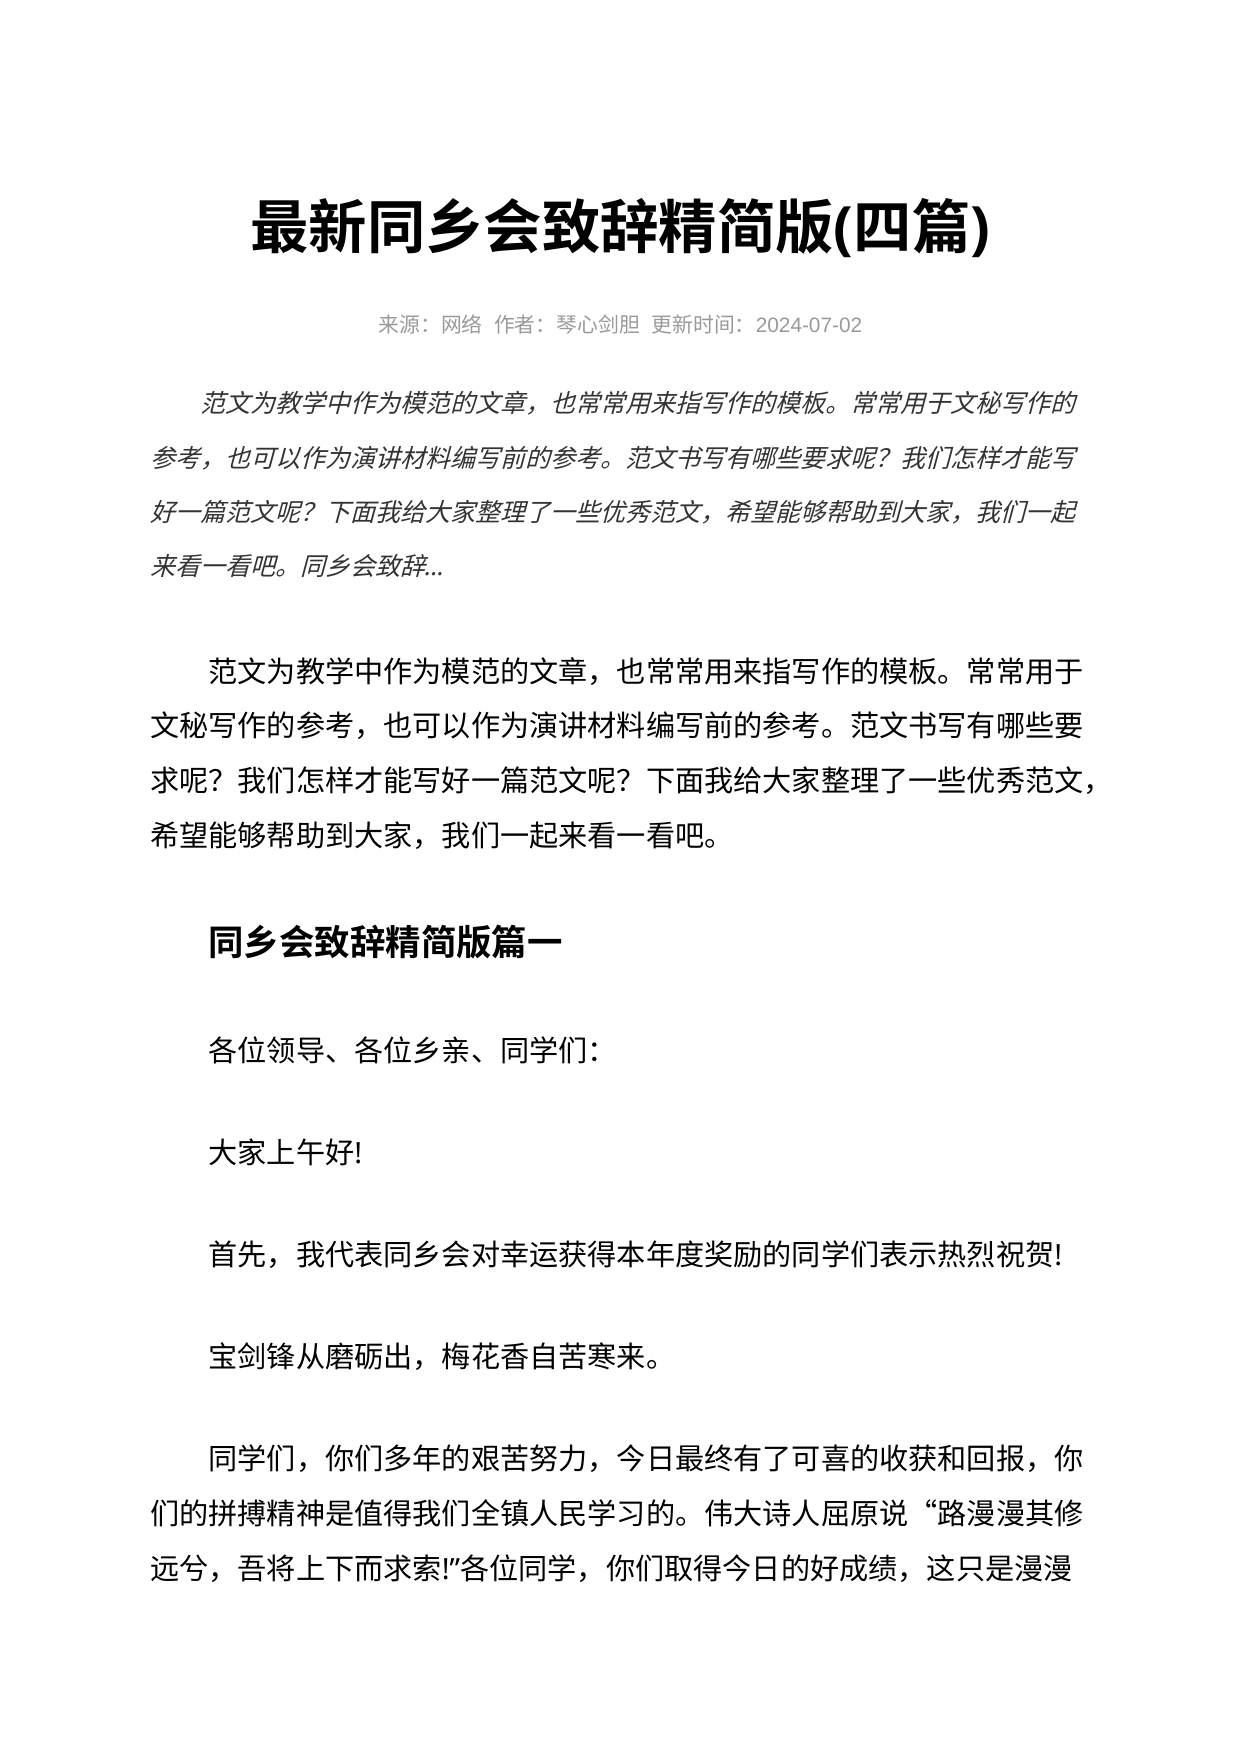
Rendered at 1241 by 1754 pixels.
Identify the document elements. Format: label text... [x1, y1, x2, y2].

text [150, 1436, 1090, 1588]
text 范文为教学中作为模范的文章，也常常用来指写作的模板。常常用于文秘写作的参考，也可以作为演讲材料编写前的参考。范文书写有哪些要求呢？我们怎样才能写好一篇范文呢？下面我给大家整理了一些优秀范文，希望能够帮助到大家，我们一起来看一看吧。 [150, 648, 1090, 855]
text 来源：网络 作者：琴心剑胆 更新时间：2024-07-02 [150, 313, 1090, 337]
text 同乡会致辞精简版篇一 [150, 914, 1090, 966]
text 各位领导、各位乡亲、同学们： [150, 1028, 1090, 1070]
text 宝剑锋从磨砺出，梅花香自苦寒来。 [150, 1334, 1090, 1376]
text 大家上午好! [150, 1130, 1090, 1172]
text 范文为教学中作为模范的文章，也常常用来指写作的模板。常常用于文秘写作的参考，也可以作为演讲材料编写前的参考。范文书写有哪些要求呢？我们怎样才能写好一篇范文呢？下面我给大家整理了一些优秀范文，希望能够帮助到大家，我们一起来看一看吧。同乡会致辞... [150, 384, 1090, 583]
subtitle 最新同乡会致辞精简版(四篇) [150, 181, 1090, 266]
text 首先，我代表同乡会对幸运获得本年度奖励的同学们表示热烈祝贺! [150, 1232, 1090, 1274]
